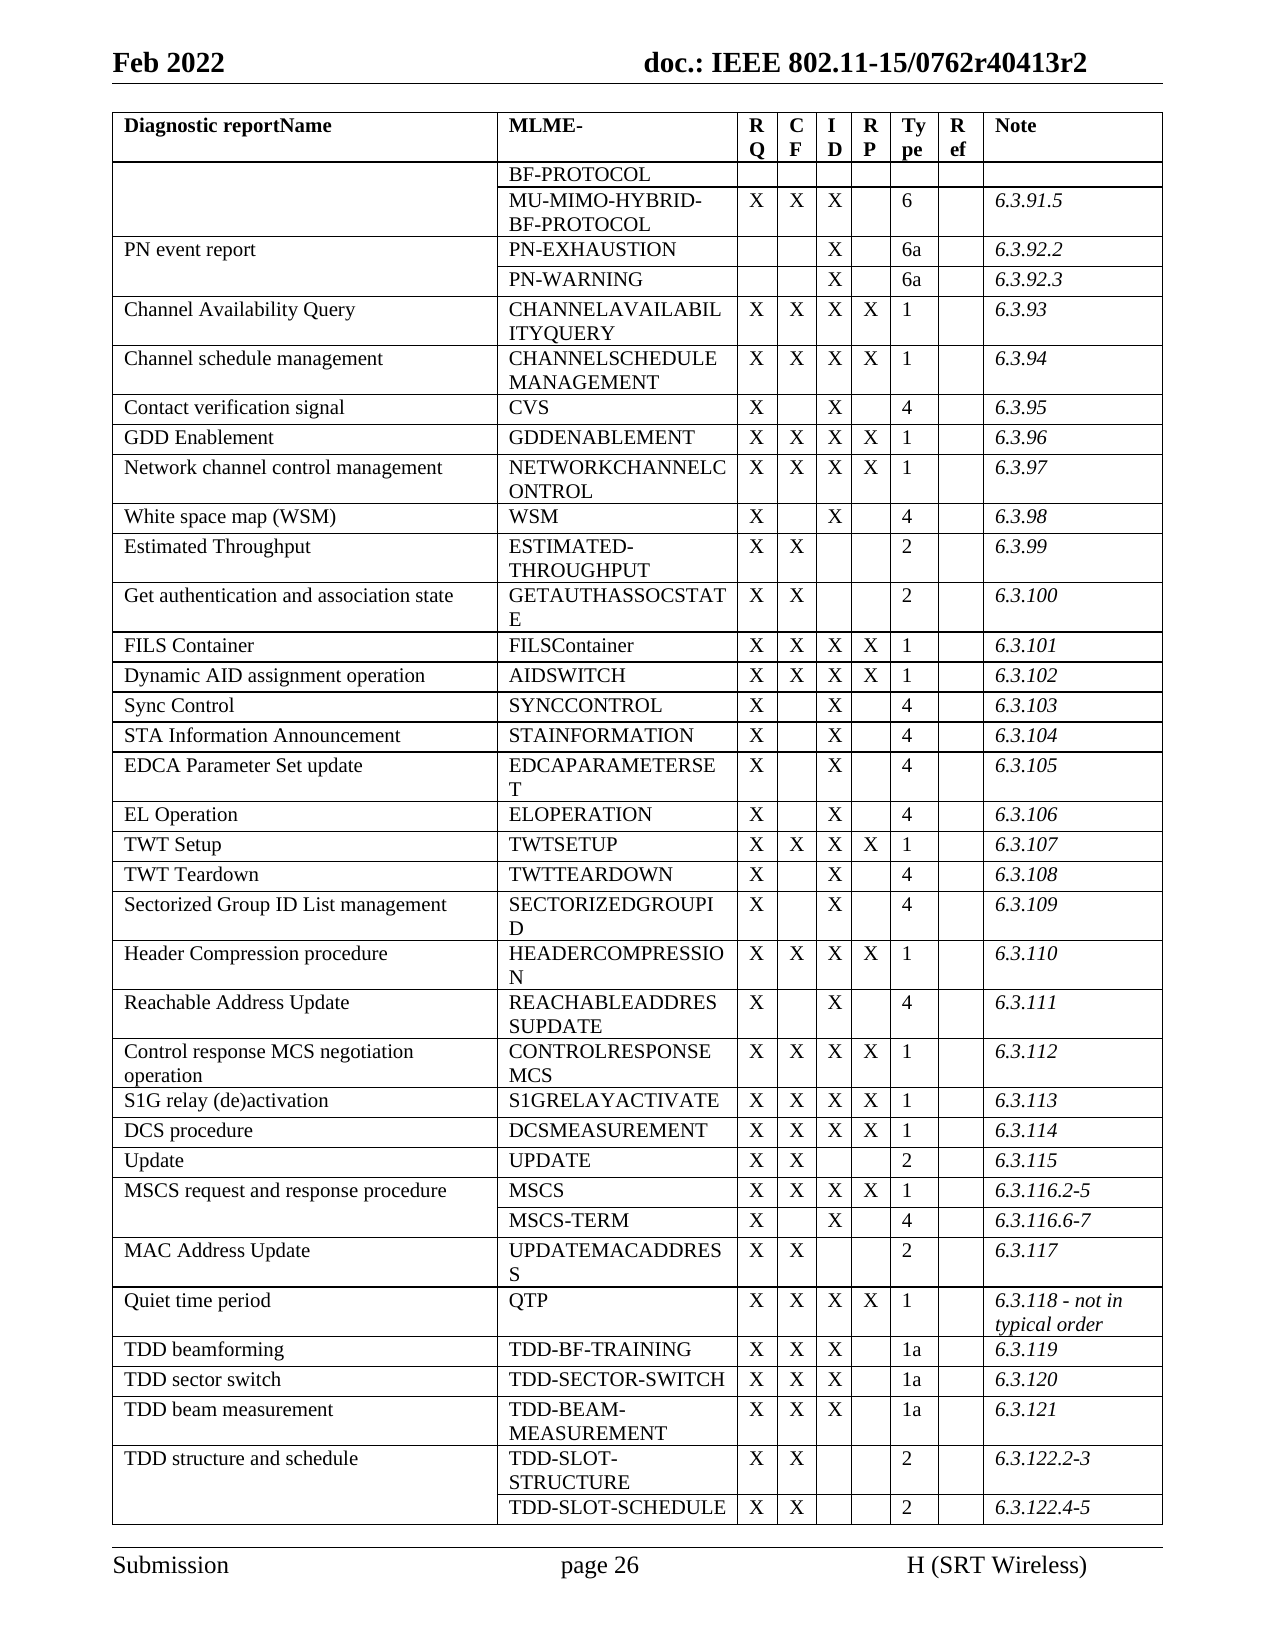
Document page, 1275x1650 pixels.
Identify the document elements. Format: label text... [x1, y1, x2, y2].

table_cell [817, 1495, 851, 1524]
table_cell X [817, 832, 851, 861]
table_cell WSM [498, 504, 737, 533]
table_header CF [778, 113, 816, 161]
table_cell 6.3.94 [984, 346, 1162, 394]
table_cell [817, 1238, 851, 1286]
table_cell X [817, 455, 851, 503]
table_cell 6.3.119 [984, 1337, 1162, 1366]
table_cell [778, 693, 816, 721]
table_cell 4 [891, 862, 938, 891]
table_cell X [738, 395, 777, 424]
table_cell [939, 892, 983, 940]
table_cell X [738, 1039, 777, 1087]
table_cell X [738, 1495, 777, 1524]
table_cell X [738, 583, 777, 631]
table_cell 1a [891, 1397, 938, 1445]
table_cell X [852, 1118, 890, 1147]
table_cell X [738, 892, 777, 940]
table_cell [852, 504, 890, 533]
table_cell [939, 1208, 983, 1237]
table_cell 1a [891, 1367, 938, 1396]
table_cell S1G relay (de)activation [113, 1088, 497, 1117]
table_cell 4 [891, 753, 938, 801]
table_cell [939, 297, 983, 345]
table_cell [852, 892, 890, 940]
table_cell [852, 1148, 890, 1177]
table_cell X [778, 297, 816, 345]
table_cell [817, 1148, 851, 1177]
table_cell MU-MIMO-HYBRID-BF-PROTOCOL [498, 188, 737, 236]
table_cell Estimated Throughput [113, 534, 497, 582]
table_cell [852, 723, 890, 751]
table_cell TDD-BF-TRAINING [498, 1337, 737, 1366]
table_cell 6.3.100 [984, 583, 1162, 631]
table_cell X [817, 1178, 851, 1207]
table_cell X [778, 1337, 816, 1366]
table_cell X [778, 1148, 816, 1177]
table_cell [852, 534, 890, 582]
table_cell [817, 1446, 851, 1494]
table_cell X [778, 163, 816, 186]
table_cell 6.3.91.5 [984, 188, 1162, 236]
table_cell X [738, 990, 777, 1038]
table_cell X [817, 267, 851, 296]
table_cell [778, 862, 816, 891]
table_cell X [817, 1039, 851, 1087]
table_cell 1a [891, 1337, 938, 1366]
table_cell TWT Teardown [113, 862, 497, 891]
table_cell 1 [891, 633, 938, 661]
table_cell [939, 346, 983, 394]
table_cell [852, 188, 890, 236]
table_cell X [738, 1367, 777, 1396]
table_cell X [738, 1208, 777, 1237]
table_cell [778, 1208, 816, 1237]
table_cell [939, 425, 983, 454]
table_cell DCS procedure [113, 1118, 497, 1147]
table_cell X [778, 1495, 816, 1524]
table_cell 6.3.102 [984, 663, 1162, 691]
table_cell X [817, 892, 851, 940]
table_cell 6.3.121 [984, 1397, 1162, 1445]
table_cell X [738, 1397, 777, 1445]
table_cell [939, 1288, 983, 1336]
table_cell X [778, 1397, 816, 1445]
table_cell [939, 1238, 983, 1286]
table_cell X [778, 1088, 816, 1117]
table_cell SYNCCONTROL [498, 693, 737, 721]
table_cell [939, 504, 983, 533]
table_cell [939, 534, 983, 582]
table_cell PN-EXHAUSTION [498, 237, 737, 266]
table_cell STAINFORMATION [498, 723, 737, 751]
table_header RQ [738, 113, 777, 161]
table_cell 1 [891, 1288, 938, 1336]
table_cell [939, 753, 983, 801]
table_cell X [738, 346, 777, 394]
table_cell X [852, 633, 890, 661]
table_cell 4 [891, 723, 938, 751]
table_cell Reachable Address Update [113, 990, 497, 1038]
table_cell 6.3.96 [984, 425, 1162, 454]
table_cell X [778, 663, 816, 691]
table_cell X [817, 237, 851, 266]
table_cell [852, 753, 890, 801]
table_cell [939, 1088, 983, 1117]
table_cell PN event report [113, 237, 497, 296]
table_cell [939, 267, 983, 296]
table_cell [852, 862, 890, 891]
table_header MLME- [498, 113, 737, 161]
table_cell 1 [891, 1088, 938, 1117]
table_cell [852, 1397, 890, 1445]
table_header RP [852, 113, 890, 161]
table_cell X [817, 633, 851, 661]
table_cell 1 [891, 455, 938, 503]
table_cell X [817, 1337, 851, 1366]
table_cell X [738, 753, 777, 801]
table_cell X [852, 1088, 890, 1117]
table_cell Quiet time period [113, 1288, 497, 1336]
table_cell 6a [891, 267, 938, 296]
table_cell [778, 802, 816, 831]
table_cell X [738, 1238, 777, 1286]
table_cell [939, 395, 983, 424]
table_header Diagnostic reportName [113, 113, 497, 161]
table_cell 6.3.95 [984, 395, 1162, 424]
table_cell [939, 802, 983, 831]
table_cell 6 [891, 163, 938, 186]
table_cell 1 [891, 1178, 938, 1207]
table_cell X [852, 663, 890, 691]
table_cell NETWORKCHANNELCONTROL [498, 455, 737, 503]
table_cell 6.3.106 [984, 802, 1162, 831]
table_cell X [738, 425, 777, 454]
table_cell Get authentication and association state [113, 583, 497, 631]
table_cell X [852, 832, 890, 861]
table_cell X [852, 455, 890, 503]
table_cell 4 [891, 504, 938, 533]
table_cell [939, 633, 983, 661]
table_cell X [778, 534, 816, 582]
table_cell 6.3.97 [984, 455, 1162, 503]
table_cell FILSContainer [498, 633, 737, 661]
table_cell 6.3.108 [984, 862, 1162, 891]
table_cell [852, 1337, 890, 1366]
table_cell [817, 583, 851, 631]
table_cell Sectorized Group ID List management [113, 892, 497, 940]
table_cell TDD beam measurement [113, 1397, 497, 1445]
table_cell UPDATEMACADDRESS [498, 1238, 737, 1286]
table_cell 1 [891, 425, 938, 454]
table_cell [939, 862, 983, 891]
table_cell 6.3.105 [984, 753, 1162, 801]
table_cell 1 [891, 297, 938, 345]
table_cell X [778, 1367, 816, 1396]
table_cell HEADERCOMPRESSION [498, 941, 737, 989]
table_cell TDD beamforming [113, 1337, 497, 1366]
table_cell X [817, 753, 851, 801]
table_cell X [817, 802, 851, 831]
table_cell X [738, 633, 777, 661]
table_cell [778, 267, 816, 296]
table_cell [778, 395, 816, 424]
table_cell X [778, 425, 816, 454]
table_cell X [738, 693, 777, 721]
table_cell X [852, 297, 890, 345]
table_cell X [738, 663, 777, 691]
table_cell [852, 237, 890, 266]
table_cell 6.3.111 [984, 990, 1162, 1038]
table_cell Header Compression procedure [113, 941, 497, 989]
table_cell TDD-BEAM-MEASUREMENT [498, 1397, 737, 1445]
table_cell X [817, 862, 851, 891]
table_cell Sync Control [113, 693, 497, 721]
table_cell Network channel control management [113, 455, 497, 503]
table_cell GETAUTHASSOCSTATE [498, 583, 737, 631]
table_cell [939, 1148, 983, 1177]
table_cell X [778, 188, 816, 236]
table_cell [738, 267, 777, 296]
table_cell MSCS request and response procedure [113, 1178, 497, 1237]
table_cell X [852, 1178, 890, 1207]
table_cell [778, 237, 816, 266]
table_cell GDD Enablement [113, 425, 497, 454]
table_cell 4 [891, 990, 938, 1038]
table_cell FILS Container [113, 633, 497, 661]
table_cell X [738, 832, 777, 861]
table_cell [852, 1238, 890, 1286]
table_cell X [778, 832, 816, 861]
table_cell Contact verification signal [113, 395, 497, 424]
table_cell X [817, 1367, 851, 1396]
table_cell Channel schedule management [113, 346, 497, 394]
table_cell X [817, 425, 851, 454]
table_cell X [817, 1288, 851, 1336]
table_cell TDD-SECTOR-SWITCH [498, 1367, 737, 1396]
table_cell [852, 1446, 890, 1494]
table_cell [939, 163, 983, 186]
table_cell SU-MIMO-HYBRID-BF-PROTOCOL [498, 163, 737, 186]
table_cell [852, 1495, 890, 1524]
table_cell [939, 723, 983, 751]
table_cell 1 [891, 346, 938, 394]
table_cell White space map (WSM) [113, 504, 497, 533]
table_cell 1 [891, 1039, 938, 1087]
table_cell REACHABLEADDRESSUPDATE [498, 990, 737, 1038]
table_cell CHANNELSCHEDULEMANAGEMENT [498, 346, 737, 394]
table_cell EDCAPARAMETERSET [498, 753, 737, 801]
table_cell MAC Address Update [113, 1238, 497, 1286]
table_cell GDDENABLEMENT [498, 425, 737, 454]
table_cell X [738, 862, 777, 891]
table_cell X [778, 1039, 816, 1087]
table_cell 6a [891, 237, 938, 266]
table_cell [778, 892, 816, 940]
table_cell MSCS-TERM [498, 1208, 737, 1237]
table_cell X [817, 990, 851, 1038]
table_cell [939, 188, 983, 236]
table_cell STA Information Announcement [113, 723, 497, 751]
table_cell [778, 723, 816, 751]
table_cell [852, 802, 890, 831]
table_cell [852, 693, 890, 721]
table_cell 4 [891, 395, 938, 424]
table_cell TDD sector switch [113, 1367, 497, 1396]
table_cell X [738, 455, 777, 503]
table_cell 6.3.98 [984, 504, 1162, 533]
table_cell QTP [498, 1288, 737, 1336]
table_cell Dynamic AID assignment operation [113, 663, 497, 691]
table_cell [852, 267, 890, 296]
table_cell 6.3.116.2-5 [984, 1178, 1162, 1207]
table_cell 6.3.91.4 [984, 163, 1162, 186]
table_cell 6.3.103 [984, 693, 1162, 721]
table_cell X [817, 1118, 851, 1147]
table_cell 4 [891, 802, 938, 831]
table_cell X [738, 297, 777, 345]
table_header Type [891, 113, 938, 161]
table_cell 1 [891, 832, 938, 861]
table_cell 2 [891, 1238, 938, 1286]
table_cell 1 [891, 941, 938, 989]
table_cell [939, 663, 983, 691]
table_cell X [817, 1208, 851, 1237]
table_cell TDD-SLOT-STRUCTURE [498, 1446, 737, 1494]
table_cell [738, 237, 777, 266]
table_cell CONTROLRESPONSEMCS [498, 1039, 737, 1087]
table_cell ELOPERATION [498, 802, 737, 831]
table_cell 6.3.109 [984, 892, 1162, 940]
table_cell CHANNELAVAILABILITYQUERY [498, 297, 737, 345]
table_cell X [817, 163, 851, 186]
table_cell TDD-SLOT-SCHEDULE [498, 1495, 737, 1524]
table_cell 4 [891, 693, 938, 721]
table_cell X [738, 504, 777, 533]
table_cell X [738, 802, 777, 831]
table_cell 6.3.118 - not in typical order [984, 1288, 1162, 1336]
table_cell [939, 1367, 983, 1396]
table_cell 6.3.115 [984, 1148, 1162, 1177]
table_cell 6.3.93 [984, 297, 1162, 345]
table_cell SECTORIZEDGROUPID [498, 892, 737, 940]
table_cell 6 [891, 188, 938, 236]
table_header Ref [939, 113, 983, 161]
table_cell [939, 1337, 983, 1366]
table_cell [778, 753, 816, 801]
table_cell [939, 693, 983, 721]
table_cell [939, 832, 983, 861]
table_cell X [738, 723, 777, 751]
table_cell 4 [891, 892, 938, 940]
table_cell X [817, 395, 851, 424]
table_cell X [778, 1238, 816, 1286]
table_cell X [778, 583, 816, 631]
table_cell S1GRELAYACTIVATE [498, 1088, 737, 1117]
table_cell [817, 534, 851, 582]
table_cell ESTIMATED-THROUGHPUT [498, 534, 737, 582]
table_cell 6.3.112 [984, 1039, 1162, 1087]
table_cell DCSMEASUREMENT [498, 1118, 737, 1147]
table_cell X [738, 1337, 777, 1366]
table_cell X [852, 1288, 890, 1336]
table_cell CVS [498, 395, 737, 424]
table_cell X [778, 1178, 816, 1207]
table_cell X [817, 346, 851, 394]
table_cell X [817, 1088, 851, 1117]
table_cell X [738, 188, 777, 236]
table_cell 2 [891, 1148, 938, 1177]
table_cell [939, 1039, 983, 1087]
table_cell EDCA Parameter Set update [113, 753, 497, 801]
table_cell X [738, 534, 777, 582]
table_cell X [738, 1288, 777, 1336]
table_cell 6.3.110 [984, 941, 1162, 989]
table_cell [778, 990, 816, 1038]
table_cell [852, 583, 890, 631]
table_cell 6.3.99 [984, 534, 1162, 582]
table_cell 1 [891, 1118, 938, 1147]
table_cell X [738, 163, 777, 186]
table_cell X [817, 188, 851, 236]
table_cell X [817, 1397, 851, 1445]
table_cell X [778, 346, 816, 394]
table_cell [852, 163, 890, 186]
table_cell 2 [891, 1446, 938, 1494]
table_cell 6.3.117 [984, 1238, 1162, 1286]
table_cell 6.3.101 [984, 633, 1162, 661]
table_cell TWT Setup [113, 832, 497, 861]
table_cell 6.3.122.4-5 [984, 1495, 1162, 1524]
table_cell [852, 395, 890, 424]
table_cell TWTSETUP [498, 832, 737, 861]
table_cell X [778, 1446, 816, 1494]
table_cell [939, 990, 983, 1038]
table_cell 6.3.120 [984, 1367, 1162, 1396]
table_cell UPDATE [498, 1148, 737, 1177]
table_cell 1 [891, 663, 938, 691]
table_cell X [778, 633, 816, 661]
table_cell X [817, 941, 851, 989]
table_cell [939, 1178, 983, 1207]
table_cell X [778, 1288, 816, 1336]
table_cell X [852, 1039, 890, 1087]
table_cell [939, 941, 983, 989]
table_cell X [738, 1148, 777, 1177]
table_cell X [817, 693, 851, 721]
table_cell EL Operation [113, 802, 497, 831]
table_cell TWTTEARDOWN [498, 862, 737, 891]
table_cell [939, 455, 983, 503]
table_header Note [984, 113, 1162, 161]
table_cell X [817, 723, 851, 751]
table_cell [939, 1118, 983, 1147]
table_cell 2 [891, 1495, 938, 1524]
table_cell 2 [891, 583, 938, 631]
table_cell Update [113, 1148, 497, 1177]
table_cell [939, 583, 983, 631]
table_cell [939, 1397, 983, 1445]
table_cell X [738, 1178, 777, 1207]
table_cell AIDSWITCH [498, 663, 737, 691]
table_cell [852, 1208, 890, 1237]
table_cell [939, 1495, 983, 1524]
table_cell X [817, 504, 851, 533]
table_cell 6.3.122.2-3 [984, 1446, 1162, 1494]
table_cell 6.3.92.3 [984, 267, 1162, 296]
table_cell 6.3.92.2 [984, 237, 1162, 266]
table_cell MSCS [498, 1178, 737, 1207]
table_cell X [738, 941, 777, 989]
table_cell X [852, 346, 890, 394]
table_cell [852, 990, 890, 1038]
table_cell 4 [891, 1208, 938, 1237]
table_cell X [738, 1088, 777, 1117]
table_cell [852, 1367, 890, 1396]
table_cell PN-WARNING [498, 267, 737, 296]
table_cell [778, 504, 816, 533]
table_cell X [738, 1118, 777, 1147]
table_cell X [852, 425, 890, 454]
table_header ID [817, 113, 851, 161]
table_cell Channel Availability Query [113, 297, 497, 345]
table_cell X [852, 941, 890, 989]
table_cell [939, 237, 983, 266]
table_cell 2 [891, 534, 938, 582]
table_cell X [817, 663, 851, 691]
table_cell 6.3.113 [984, 1088, 1162, 1117]
table_cell TDD structure and schedule [113, 1446, 497, 1524]
table_cell X [817, 297, 851, 345]
table_cell Control response MCS negotiation operation [113, 1039, 497, 1087]
table_cell 6.3.114 [984, 1118, 1162, 1147]
table_cell X [778, 455, 816, 503]
table_cell [939, 1446, 983, 1494]
table_cell X [778, 941, 816, 989]
table_cell 6.3.104 [984, 723, 1162, 751]
table_cell 6.3.107 [984, 832, 1162, 861]
table_cell X [778, 1118, 816, 1147]
table_cell 6.3.116.6-7 [984, 1208, 1162, 1237]
table_cell X [738, 1446, 777, 1494]
